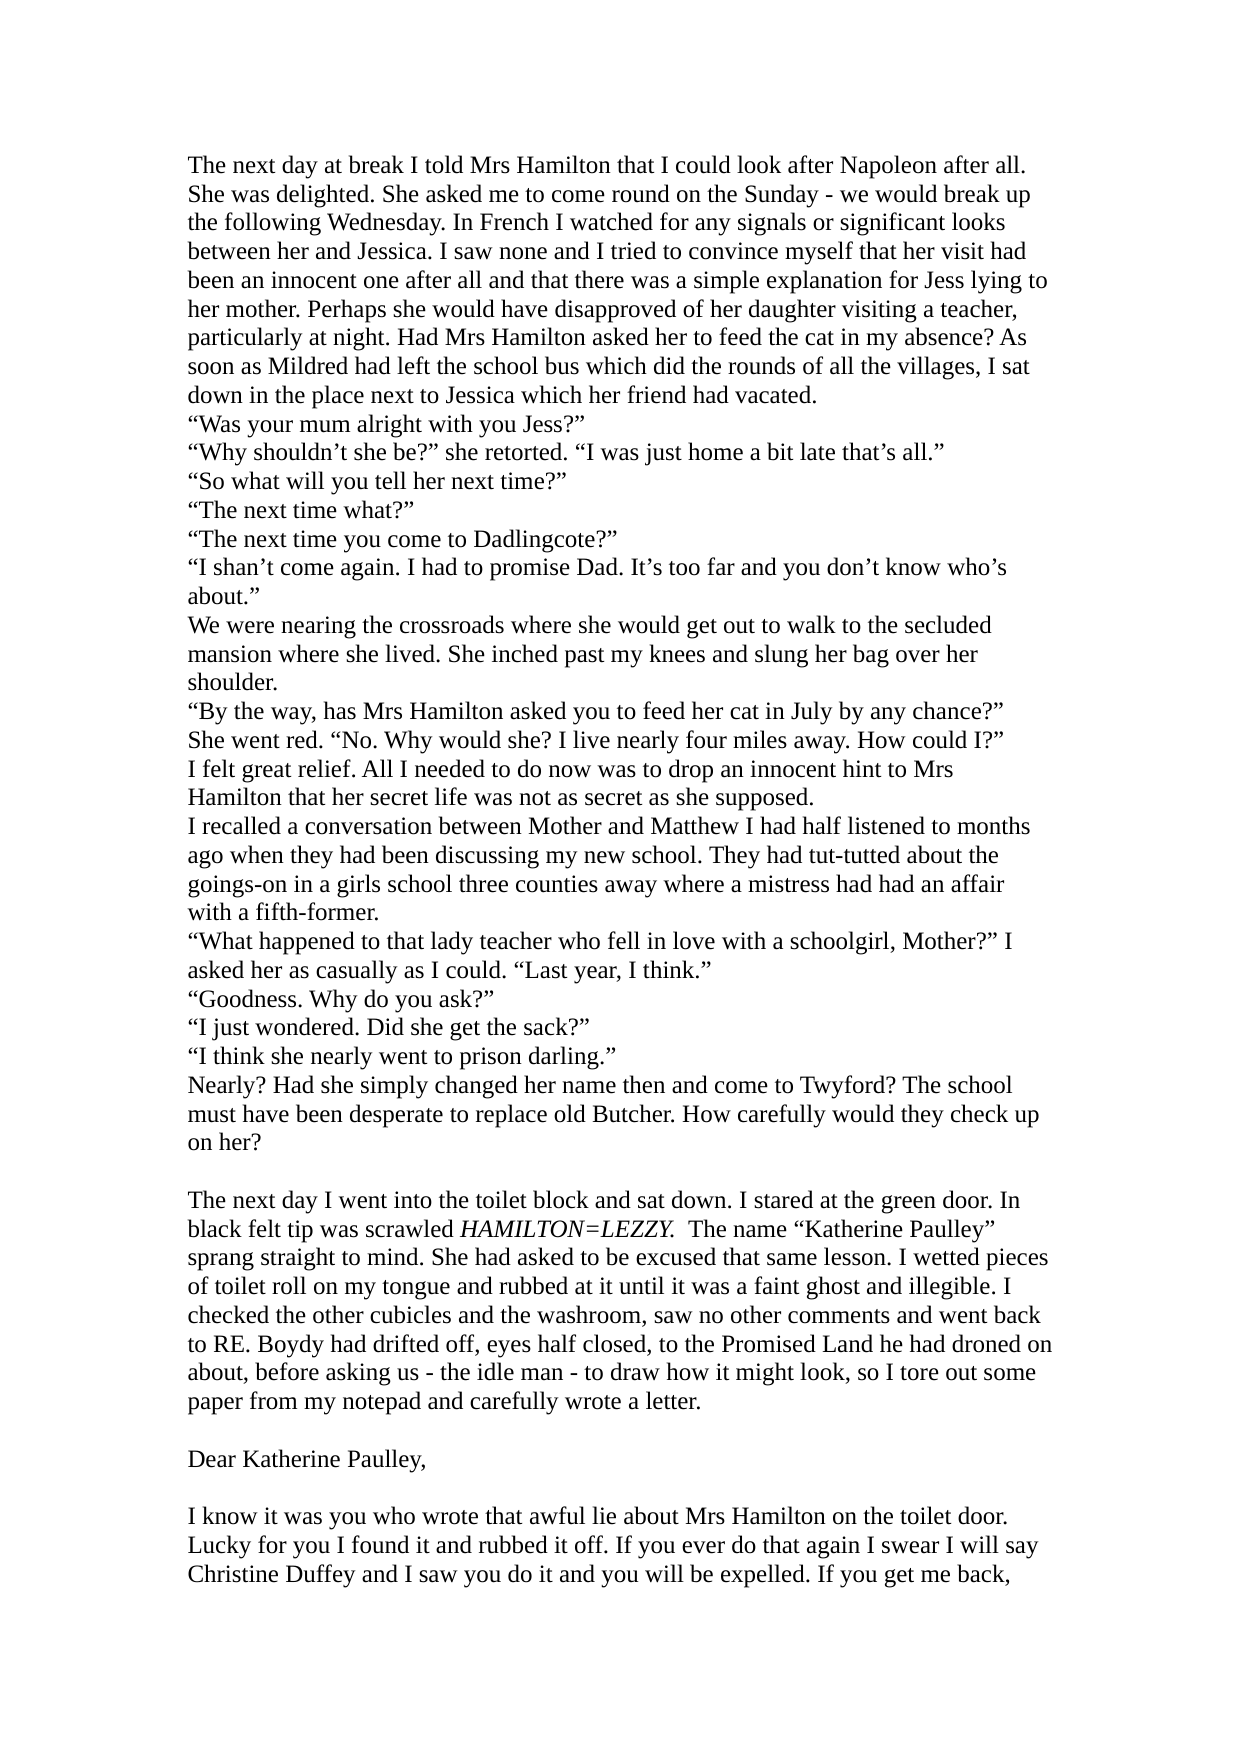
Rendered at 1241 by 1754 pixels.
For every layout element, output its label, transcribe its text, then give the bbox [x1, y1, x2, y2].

text I felt great relief. All I needed to do now was to drop an innocent hint to Mrs Hamilton that her secret life was not as secret as she supposed. [187, 754, 1053, 811]
text We were nearing the crossroads where she would get out to walk to the secluded mansion where she lived. She inched past my knees and slung her bag over her shoulder. [187, 610, 1053, 696]
text “Why shouldn’t she be?” she retorted. “I was just home a bit late that’s all.” [187, 437, 1053, 466]
text “Was your mum alright with you Jess?” [187, 409, 1053, 437]
text “By the way, has Mrs Hamilton asked you to feed her cat in July by any chance?” [187, 696, 1053, 725]
text “The next time what?” [187, 495, 1053, 524]
text She went red. “No. Why would she? I live nearly four miles away. How could I?” [187, 725, 1053, 754]
text The next day at break I told Mrs Hamilton that I could look after Napoleon after all. [187, 150, 1053, 179]
text “So what will you tell her next time?” [187, 466, 1053, 495]
text Nearly? Had she simply changed her name then and come to Twyford? The school must have been desperate to replace old Butcher. How carefully would they check up on her? [187, 1070, 1053, 1156]
text “Goodness. Why do you ask?” [187, 984, 1053, 1012]
text Dear Katherine Paulley, [187, 1444, 1053, 1472]
text “I think she nearly went to prison darling.” [187, 1041, 1053, 1070]
text “I shan’t come again. I had to promise Dad. It’s too far and you don’t know who’s about.” [187, 552, 1053, 610]
text “I just wondered. Did she get the sack?” [187, 1012, 1053, 1041]
text The next day I went into the toilet block and sat down. I stared at the green door. In black felt tip was scrawled HAMILTON=LEZZY. The name “Katherine Paulley” sprang straight to mind. She had asked to be excused that same lesson. I wetted pieces of toilet roll on my tongue and rubbed at it until it was a faint ghost and illegible. I checked the other cubicles and the washroom, saw no other comments and went back to RE. Boydy had drifted off, eyes half closed, to the Promised Land he had droned on about, before asking us - the idle man - to draw how it might look, so I tore out some paper from my notepad and carefully wrote a letter. [187, 1185, 1053, 1415]
text “What happened to that lady teacher who fell in love with a schoolgirl, Mother?” I asked her as casually as I could. “Last year, I think.” [187, 926, 1053, 984]
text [187, 1501, 1053, 1587]
text She was delighted. She asked me to come round on the Sunday - we would break up the following Wednesday. In French I watched for any signals or significant looks between her and Jessica. I saw none and I tried to convince myself that her visit had been an innocent one after all and that there was a simple explanation for Jess lying to her mother. Perhaps she would have disapproved of her daughter visiting a teacher, particularly at night. Had Mrs Hamilton asked her to feed the cat in my absence? As soon as Mildred had left the school bus which did the rounds of all the villages, I sat down in the place next to Jessica which her friend had vacated. [187, 179, 1053, 409]
text I recalled a conversation between Mother and Matthew I had half listened to months ago when they had been discussing my new school. They had tut-tutted about the goings-on in a girls school three counties away where a mistress had had an affair with a fifth-former. [187, 811, 1053, 926]
text “The next time you come to Dadlingcote?” [187, 524, 1053, 552]
